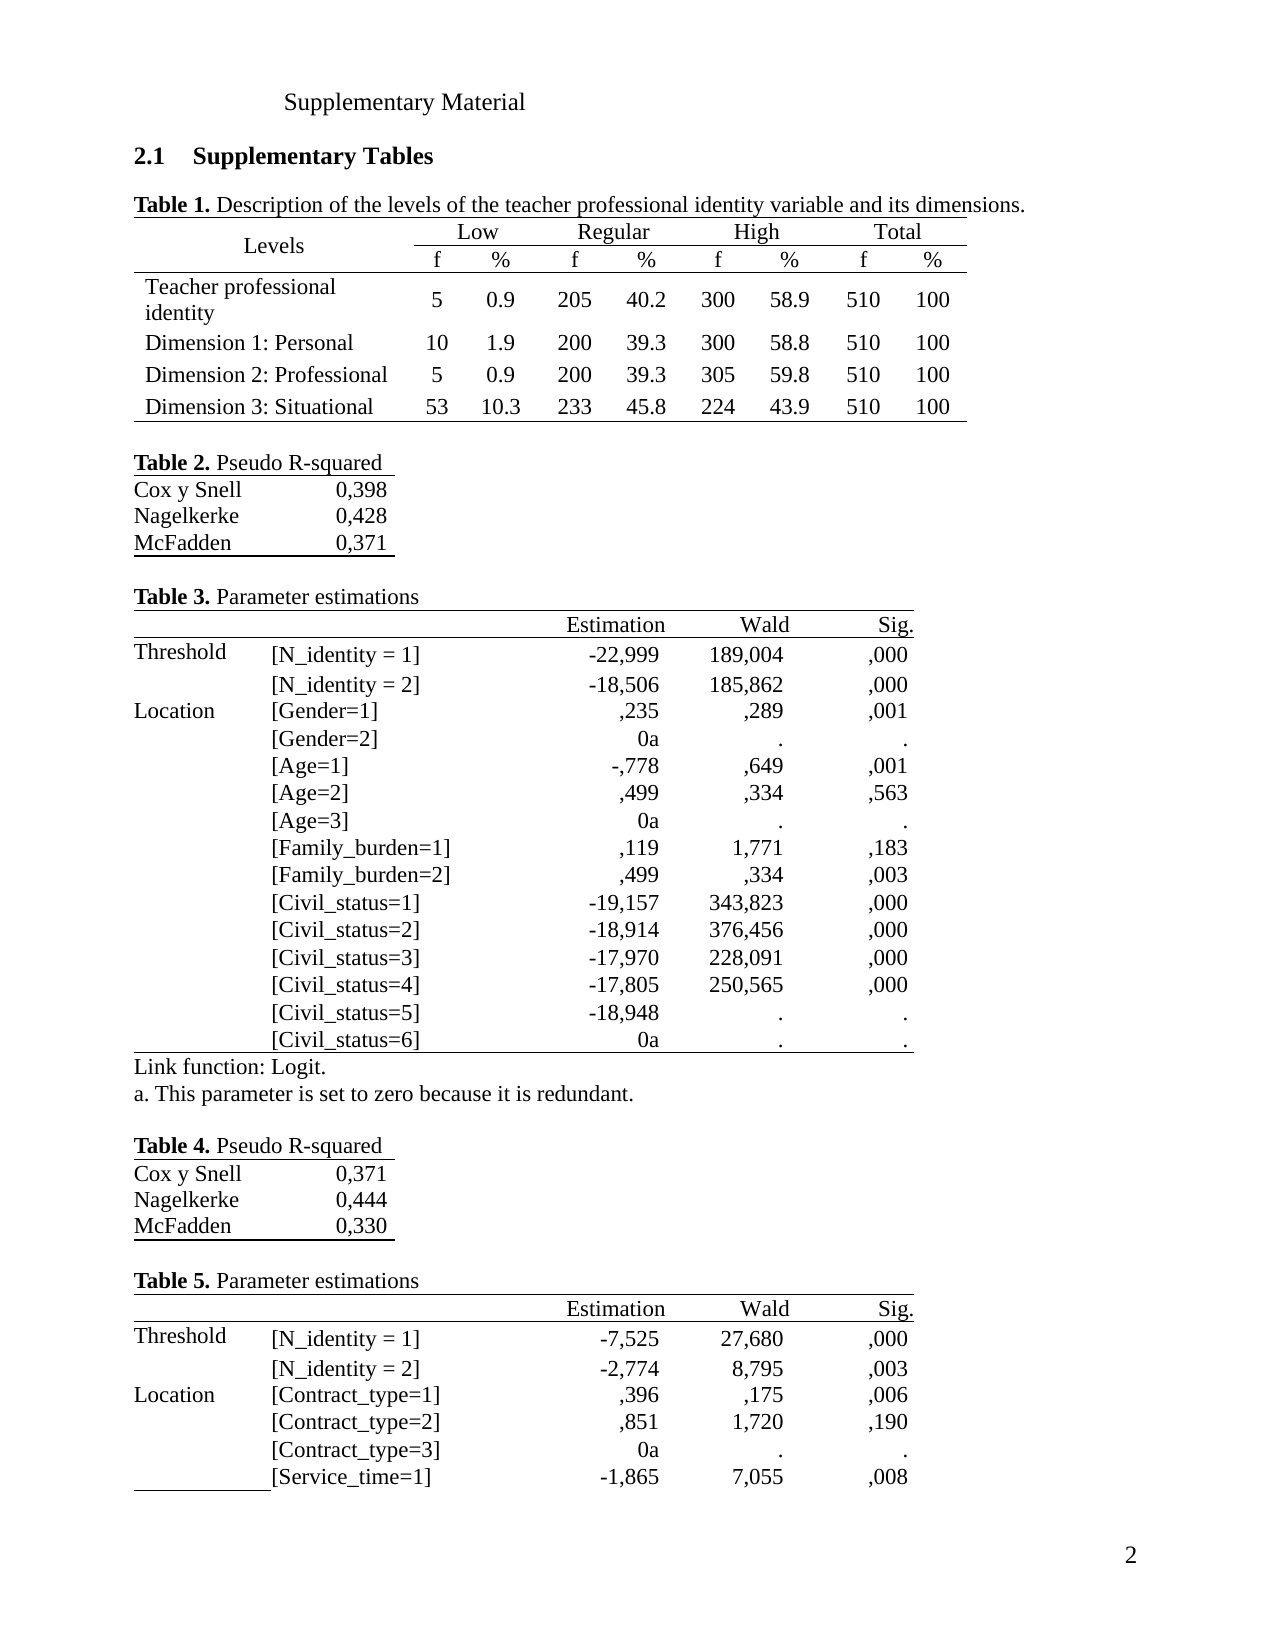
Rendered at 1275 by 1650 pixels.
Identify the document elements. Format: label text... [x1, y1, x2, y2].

table_cell ,008 [790, 1462, 914, 1489]
table_cell [Civil_status=4] [271, 970, 515, 997]
table_header Sig. [790, 611, 914, 637]
table_cell ,563 [790, 778, 914, 806]
table_cell 100 [898, 391, 967, 421]
table_cell 305 [685, 358, 751, 391]
table_cell ,334 [665, 778, 789, 806]
table_cell 0,371 [328, 529, 395, 555]
table_cell ,499 [515, 861, 665, 888]
table_cell 510 [828, 358, 898, 391]
table_cell [Gender=2] [271, 724, 515, 751]
table_cell . [665, 806, 789, 833]
table_cell Dimension 2: Professional [134, 358, 414, 391]
table_cell 228,091 [665, 943, 789, 970]
table_cell 43.9 [751, 391, 828, 421]
table_cell . [790, 724, 914, 751]
table_cell 224 [685, 391, 751, 421]
table_cell 343,823 [665, 888, 789, 915]
table_cell 0a [515, 1435, 665, 1462]
table_cell ,499 [515, 778, 665, 806]
table_cell 39.3 [608, 326, 685, 358]
table_cell ,235 [515, 697, 665, 723]
table_cell [Civil_status=5] [271, 998, 515, 1025]
table_header Cox y Snell [134, 476, 328, 502]
table_cell % [751, 246, 828, 272]
table_cell % [608, 246, 685, 272]
table_header Total [828, 218, 967, 244]
table_cell Location [134, 697, 271, 1052]
table_cell [Family_burden=1] [271, 833, 515, 861]
table_cell ,334 [665, 861, 789, 888]
table_cell 0,444 [328, 1186, 395, 1212]
table_header Estimation [515, 611, 665, 637]
table_header Sig. [790, 1295, 914, 1321]
table_cell [Family_burden=2] [271, 861, 515, 888]
table_cell 5 [414, 358, 459, 391]
table_cell Nagelkerke [134, 502, 328, 529]
text Table 1. Description of the levels of the teacher professional identity variable and its dimensions. [133, 191, 1152, 217]
table_cell [Age=2] [271, 778, 515, 806]
table_cell -2,774 [515, 1355, 665, 1381]
table_cell f [685, 246, 751, 272]
table_cell [N_identity = 1] [271, 638, 515, 671]
table_cell 10.3 [460, 391, 542, 421]
table_header 0,398 [328, 476, 395, 502]
table_cell f [542, 246, 607, 272]
table_cell 27,680 [665, 1322, 789, 1355]
table_cell ,396 [515, 1381, 665, 1407]
table_cell ,003 [790, 1355, 914, 1381]
table_cell -22,999 [515, 638, 665, 671]
table_cell 233 [542, 391, 607, 421]
table_cell 10 [414, 326, 459, 358]
table_cell ,000 [790, 671, 914, 697]
table_cell 58.9 [751, 273, 828, 326]
table_cell 45.8 [608, 391, 685, 421]
table_cell ,000 [790, 943, 914, 970]
table_cell 0a [515, 1025, 665, 1052]
table_cell 205 [542, 273, 607, 326]
table_cell -19,157 [515, 888, 665, 915]
table_cell 200 [542, 326, 607, 358]
table_header Cox y Snell [134, 1160, 328, 1186]
table_cell 1,720 [665, 1408, 789, 1435]
text Link function: Logit. [133, 1053, 1152, 1080]
text a. This parameter is set to zero because it is redundant. [133, 1080, 1152, 1106]
table_cell 40.2 [608, 273, 685, 326]
table_cell [Civil_status=2] [271, 915, 515, 943]
table_cell [Contract_type=1] [271, 1381, 515, 1407]
table_cell 1,771 [665, 833, 789, 861]
table_header [134, 611, 515, 637]
table_cell ,000 [790, 1322, 914, 1355]
table_cell ,000 [790, 638, 914, 671]
table_cell Teacher professional identity [134, 273, 414, 326]
table_cell . [790, 806, 914, 833]
table_cell -18,914 [515, 915, 665, 943]
table_cell 300 [685, 273, 751, 326]
table_cell Dimension 3: Situational [134, 391, 414, 421]
table_cell 300 [685, 326, 751, 358]
table_cell 100 [898, 273, 967, 326]
table_cell [Age=1] [271, 751, 515, 778]
table_cell -18,506 [515, 671, 665, 697]
table_cell 189,004 [665, 638, 789, 671]
table_cell [N_identity = 2] [271, 1355, 515, 1381]
table_header High [685, 218, 828, 244]
table_header Estimation [515, 1295, 665, 1321]
table_cell . [790, 1435, 914, 1462]
table_cell . [665, 1435, 789, 1462]
table_header 0,371 [328, 1160, 395, 1186]
table_cell . [665, 1025, 789, 1052]
table_cell Threshold [134, 1322, 271, 1381]
table_cell -7,525 [515, 1322, 665, 1355]
table_cell McFadden [134, 529, 328, 555]
table_cell . [665, 724, 789, 751]
table_cell 53 [414, 391, 459, 421]
table_cell . [790, 998, 914, 1025]
table_cell [N_identity = 2] [271, 671, 515, 697]
table_cell [Age=3] [271, 806, 515, 833]
table_cell 7,055 [665, 1462, 789, 1489]
table_cell 376,456 [665, 915, 789, 943]
table_cell [Contract_type=3] [271, 1435, 515, 1462]
table_header Wald [665, 611, 789, 637]
table_cell ,001 [790, 697, 914, 723]
text Table 2. Pseudo R-squared [133, 448, 1152, 475]
table_cell ,119 [515, 833, 665, 861]
table_cell f [414, 246, 459, 272]
table_cell ,649 [665, 751, 789, 778]
table_cell 185,862 [665, 671, 789, 697]
table_cell McFadden [134, 1213, 328, 1239]
table_cell 510 [828, 326, 898, 358]
table_cell ,183 [790, 833, 914, 861]
text Table 5. Parameter estimations [133, 1267, 1152, 1294]
table_cell -,778 [515, 751, 665, 778]
table_header Wald [665, 1295, 789, 1321]
table_cell ,000 [790, 888, 914, 915]
table_cell ,000 [790, 915, 914, 943]
table_cell [Civil_status=6] [271, 1025, 515, 1052]
table_cell 0.9 [460, 358, 542, 391]
table_cell ,289 [665, 697, 789, 723]
table_cell ,000 [790, 970, 914, 997]
table_cell 0a [515, 806, 665, 833]
table_cell ,003 [790, 861, 914, 888]
table_cell 0a [515, 724, 665, 751]
table_cell 100 [898, 326, 967, 358]
table_cell [Service_time=1] [271, 1462, 515, 1489]
table_cell 0,428 [328, 502, 395, 529]
table_cell % [898, 246, 967, 272]
table_cell ,190 [790, 1408, 914, 1435]
table_header Low [414, 218, 542, 244]
subtitle Supplementary Tables [133, 141, 1152, 170]
table_cell 58.8 [751, 326, 828, 358]
table_cell ,175 [665, 1381, 789, 1407]
table_header [134, 1295, 515, 1321]
table_cell 5 [414, 273, 459, 326]
table_cell 200 [542, 358, 607, 391]
table_cell -1,865 [515, 1462, 665, 1489]
table_cell Dimension 1: Personal [134, 326, 414, 358]
table_cell 1.9 [460, 326, 542, 358]
table_cell -18,948 [515, 998, 665, 1025]
table_cell [Gender=1] [271, 697, 515, 723]
table_cell . [790, 1025, 914, 1052]
table_header Levels [134, 218, 414, 272]
table_cell [Contract_type=2] [271, 1408, 515, 1435]
table_cell 510 [828, 391, 898, 421]
table_cell f [828, 246, 898, 272]
text Table 4. Pseudo R-squared [133, 1132, 1152, 1159]
table_cell 8,795 [665, 1355, 789, 1381]
table_cell 100 [898, 358, 967, 391]
table_cell [Civil_status=3] [271, 943, 515, 970]
table_cell 0,330 [328, 1213, 395, 1239]
table_header Regular [542, 218, 685, 244]
table_cell -17,805 [515, 970, 665, 997]
table_cell ,851 [515, 1408, 665, 1435]
table_cell [Civil_status=1] [271, 888, 515, 915]
table_cell Location [134, 1381, 271, 1489]
table_cell ,001 [790, 751, 914, 778]
table_cell 0.9 [460, 273, 542, 326]
table_cell -17,970 [515, 943, 665, 970]
table_cell . [665, 998, 789, 1025]
table_cell Threshold [134, 638, 271, 697]
table_cell Nagelkerke [134, 1186, 328, 1212]
table_cell 250,565 [665, 970, 789, 997]
table_cell 39.3 [608, 358, 685, 391]
table_cell ,006 [790, 1381, 914, 1407]
text Table 3. Parameter estimations [133, 583, 1152, 610]
table_cell 510 [828, 273, 898, 326]
table_cell 59.8 [751, 358, 828, 391]
table_cell [N_identity = 1] [271, 1322, 515, 1355]
table_cell % [460, 246, 542, 272]
